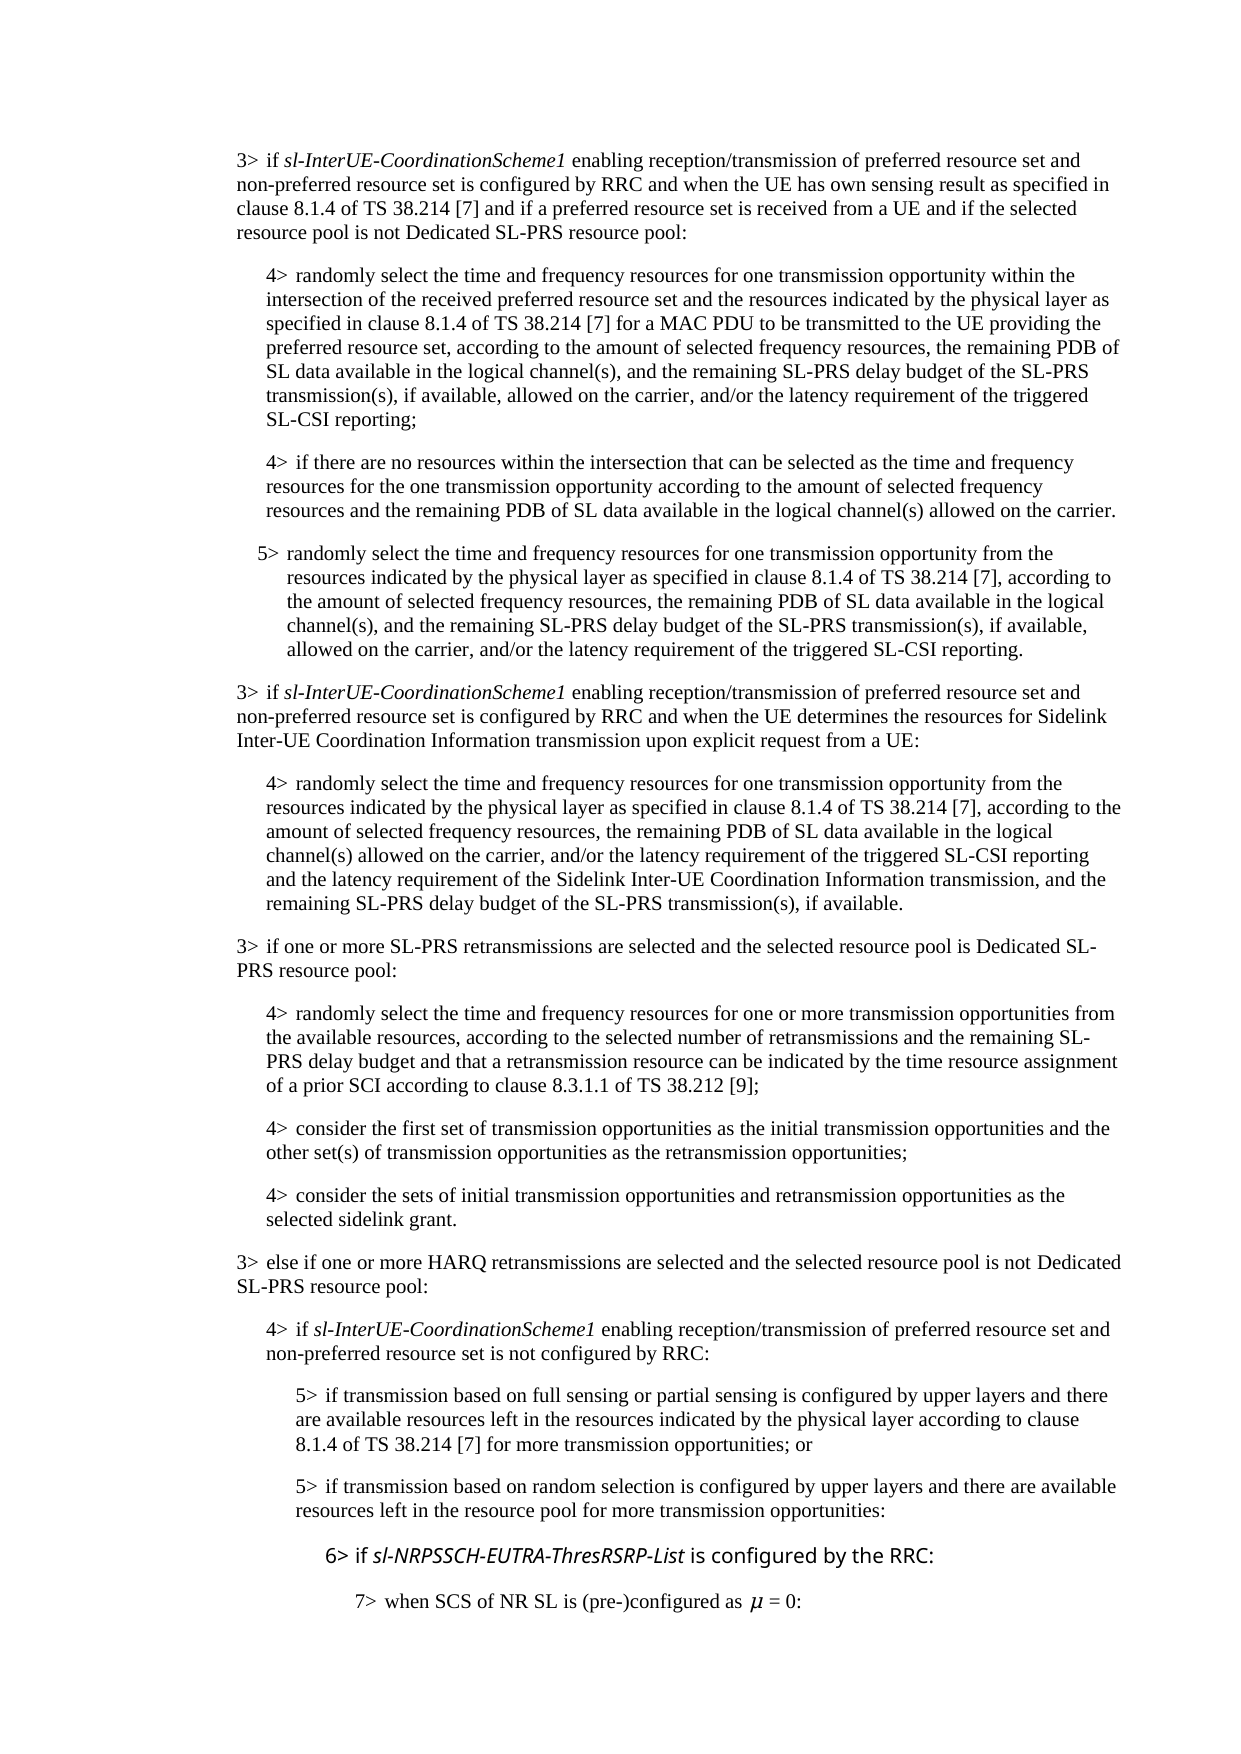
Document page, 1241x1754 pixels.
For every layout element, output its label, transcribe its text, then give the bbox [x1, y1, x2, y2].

text 3> else if one or more HARQ retransmissions are selected and the selected resource pool is not Dedicated SL-PRS resource pool: [236, 1249, 1122, 1298]
text 4> randomly select the time and frequency resources for one or more transmission opportunities from the available resources, according to the selected number of retransmissions and the remaining SL-PRS delay budget and that a retransmission resource can be indicated by the time resource assignment of a prior SCI according to clause 8.3.1.1 of TS 38.212 [9]; [266, 1001, 1122, 1097]
text 5> if transmission based on full sensing or partial sensing is configured by upper layers and there are available resources left in the resources indicated by the physical layer according to clause 8.1.4 of TS 38.214 [7] for more transmission opportunities; or [295, 1383, 1122, 1456]
text 7> when SCS of NR SL is (pre-)configured as μ = 0: [354, 1588, 1122, 1613]
text 4> if sl-InterUE-CoordinationScheme1 enabling reception/transmission of preferred resource set and non-preferred resource set is not configured by RRC: [266, 1316, 1122, 1364]
text 4> if there are no resources within the intersection that can be selected as the time and frequency resources for the one transmission opportunity according to the amount of selected frequency resources and the remaining PDB of SL data available in the logical channel(s) allowed on the carrier. [266, 450, 1122, 522]
text 4> consider the first set of transmission opportunities as the initial transmission opportunities and the other set(s) of transmission opportunities as the retransmission opportunities; [266, 1116, 1122, 1164]
text 5> randomly select the time and frequency resources for one transmission opportunity from the resources indicated by the physical layer as specified in clause 8.1.4 of TS 38.214 [7], according to the amount of selected frequency resources, the remaining PDB of SL data available in the logical channel(s), and the remaining SL-PRS delay budget of the SL-PRS transmission(s), if available, allowed on the carrier, and/or the latency requirement of the triggered SL-CSI reporting. [257, 541, 1122, 661]
text 3> if one or more SL-PRS retransmissions are selected and the selected resource pool is Dedicated SL-PRS resource pool: [236, 934, 1122, 982]
text 3> if sl-InterUE-CoordinationScheme1 enabling reception/transmission of preferred resource set and non-preferred resource set is configured by RRC and when the UE determines the resources for Sidelink Inter-UE Coordination Information transmission upon explicit request from a UE: [236, 680, 1122, 752]
text 4> consider the sets of initial transmission opportunities and retransmission opportunities as the selected sidelink grant. [266, 1183, 1122, 1231]
text 5> if transmission based on random selection is configured by upper layers and there are available resources left in the resource pool for more transmission opportunities: [295, 1474, 1122, 1522]
text 3> if sl-InterUE-CoordinationScheme1 enabling reception/transmission of preferred resource set and non-preferred resource set is configured by RRC and when the UE has own sensing result as specified in clause 8.1.4 of TS 38.214 [7] and if a preferred resource set is received from a UE and if the selected resource pool is not Dedicated SL-PRS resource pool: [236, 148, 1122, 244]
text 6> if sl-NRPSSCH-EUTRA-ThresRSRP-List is configured by the RRC: [325, 1541, 1122, 1569]
text 4> randomly select the time and frequency resources for one transmission opportunity within the intersection of the received preferred resource set and the resources indicated by the physical layer as specified in clause 8.1.4 of TS 38.214 [7] for a MAC PDU to be transmitted to the UE providing the preferred resource set, according to the amount of selected frequency resources, the remaining PDB of SL data available in the logical channel(s), and the remaining SL-PRS delay budget of the SL-PRS transmission(s), if available, allowed on the carrier, and/or the latency requirement of the triggered SL-CSI reporting; [266, 263, 1122, 431]
text 4> randomly select the time and frequency resources for one transmission opportunity from the resources indicated by the physical layer as specified in clause 8.1.4 of TS 38.214 [7], according to the amount of selected frequency resources, the remaining PDB of SL data available in the logical channel(s) allowed on the carrier, and/or the latency requirement of the triggered SL-CSI reporting and the latency requirement of the Sidelink Inter-UE Coordination Information transmission, and the remaining SL-PRS delay budget of the SL-PRS transmission(s), if available. [266, 771, 1122, 915]
